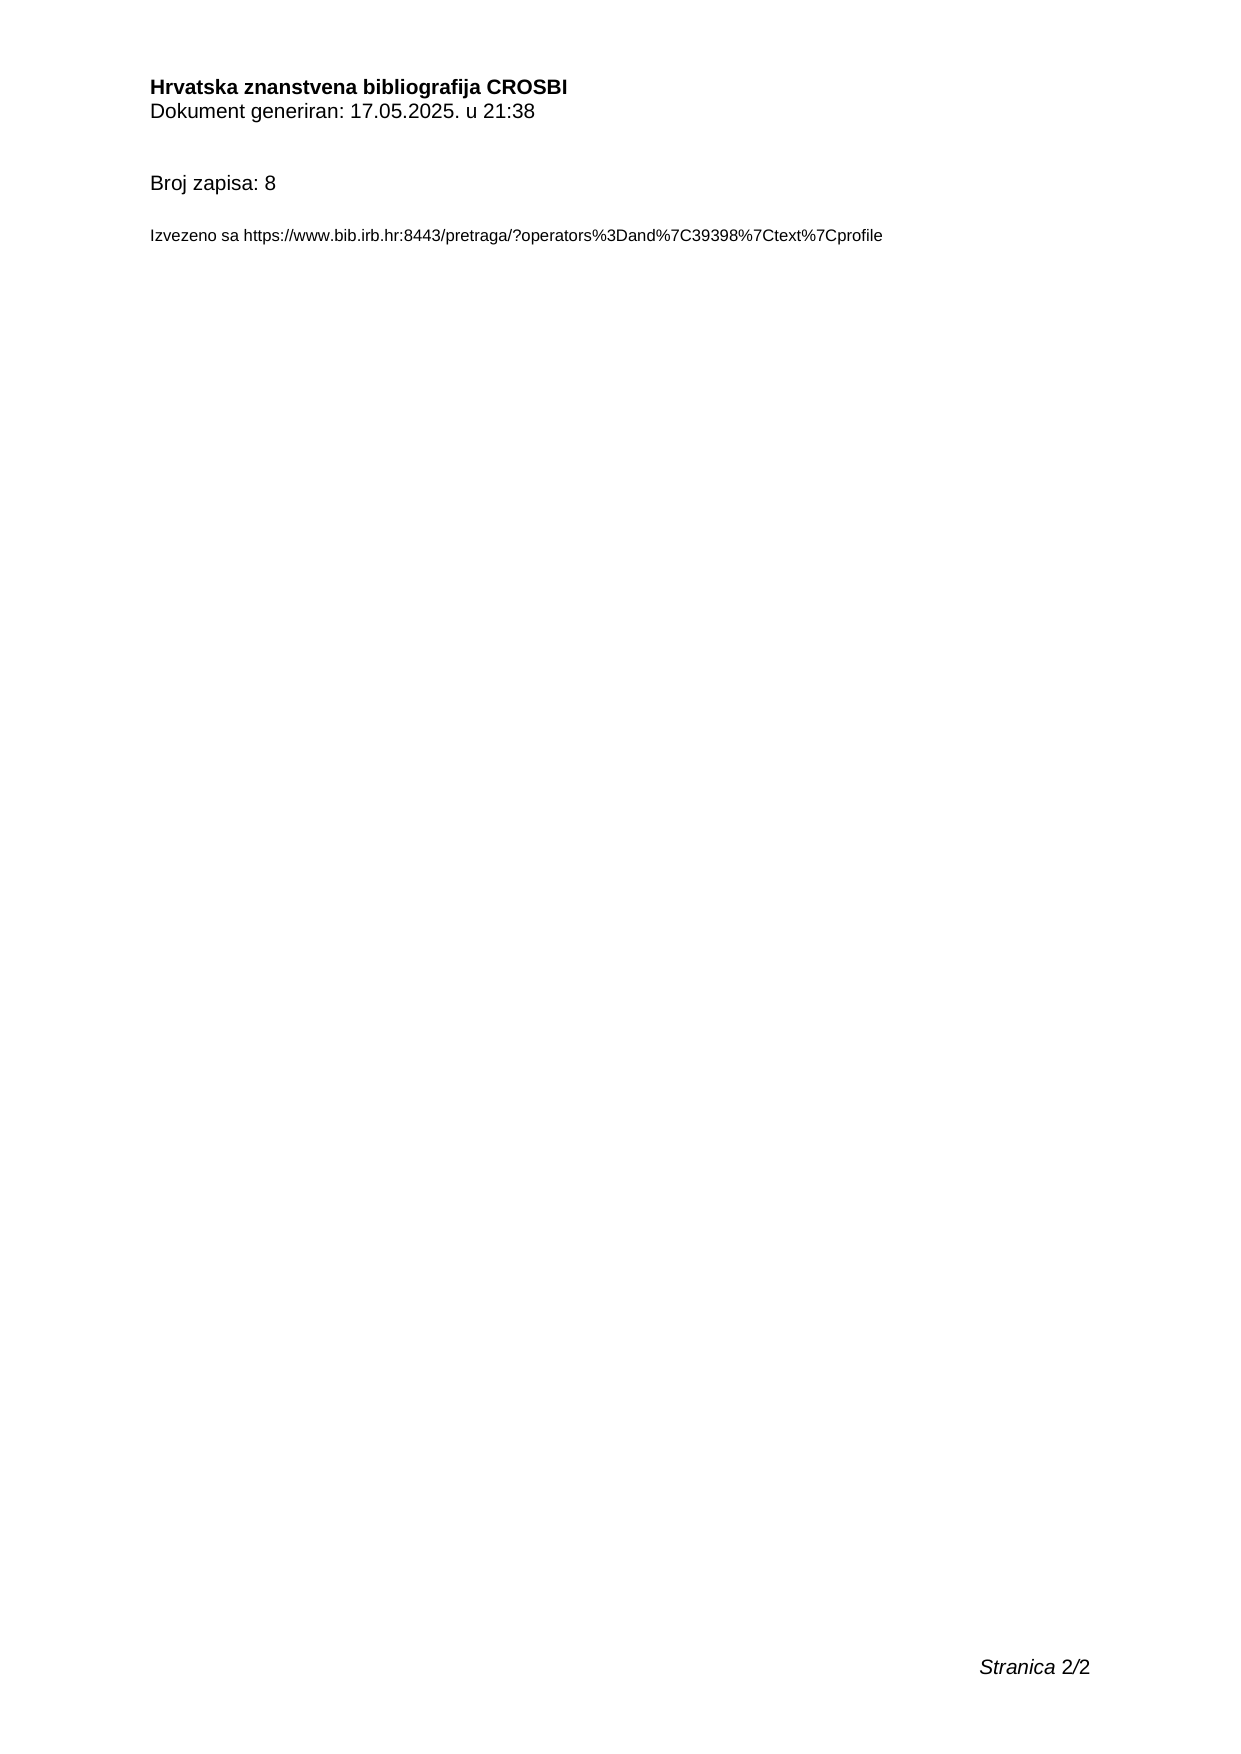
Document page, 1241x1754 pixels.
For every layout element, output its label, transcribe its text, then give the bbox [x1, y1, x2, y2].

text Izvezeno sa https://www.bib.irb.hr:8443/pretraga/?operators%3Dand%7C39398%7Ctext%7Cprofile [150, 226, 1090, 245]
text Broj zapisa: 8 [150, 171, 1090, 195]
